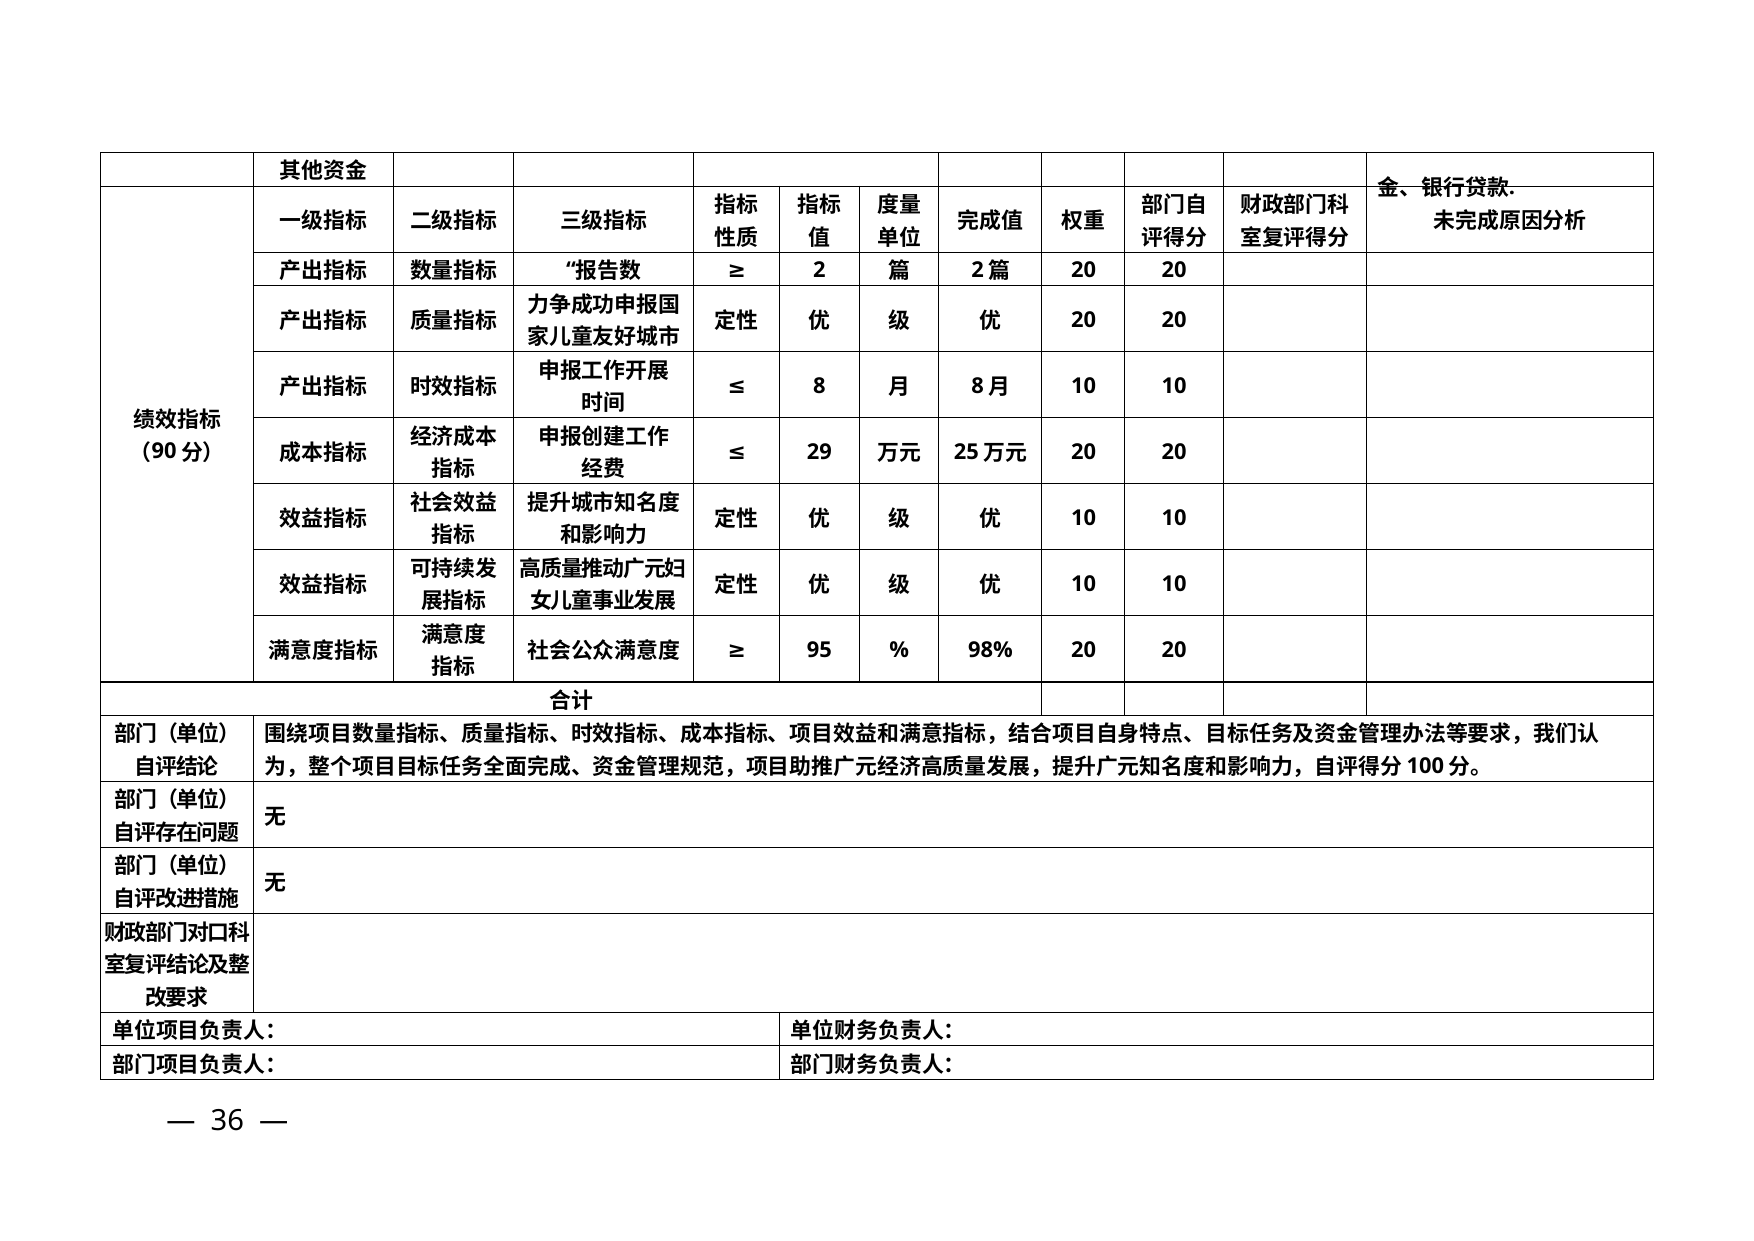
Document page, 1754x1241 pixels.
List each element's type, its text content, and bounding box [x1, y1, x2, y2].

table_cell [1125, 683, 1223, 715]
table_cell “报告数 [514, 253, 693, 285]
table_cell 完成值 [939, 187, 1041, 252]
table_cell 提升城市知名度和影响力 [514, 484, 693, 549]
table_cell 篇 [860, 253, 938, 285]
table_cell [1367, 418, 1653, 483]
table_cell 8月 [939, 352, 1041, 417]
table_cell 万元 [860, 418, 938, 483]
table_cell 可持续发展指标 [394, 550, 513, 615]
table_cell 财政部门对口科室复评结论及整改要求 [101, 914, 253, 1012]
table_cell 95 [780, 616, 859, 681]
table_cell 部门自评得分 [1125, 187, 1223, 252]
table_cell [1367, 616, 1653, 681]
table_cell 定性 [694, 550, 779, 615]
table_cell 绩效指标 （90分） [101, 187, 253, 681]
table_cell [1224, 253, 1366, 285]
table_cell 力争成功申报国家儿童友好城市 [514, 286, 693, 351]
table_cell [1224, 550, 1366, 615]
table_cell 20 [1042, 286, 1124, 351]
table_cell 98% [939, 616, 1041, 681]
table_cell 申报创建工作 经费 [514, 418, 693, 483]
table_cell 25万元 [939, 418, 1041, 483]
table_cell 20 [1125, 418, 1223, 483]
table_cell [1367, 286, 1653, 351]
table_cell 优 [939, 286, 1041, 351]
table_cell 优 [939, 484, 1041, 549]
table_cell 级 [860, 286, 938, 351]
table_cell [1224, 616, 1366, 681]
table_cell 20 [1125, 253, 1223, 285]
table_cell 时效指标 [394, 352, 513, 417]
table_cell 优 [939, 550, 1041, 615]
table_cell 部门项目负责人： [101, 1046, 779, 1079]
table_cell 级 [860, 550, 938, 615]
table_cell 社会效益指标 [394, 484, 513, 549]
table_cell 部门（单位） 自评结论 [101, 716, 253, 781]
table_cell 指标值 [780, 187, 859, 252]
table_cell 优 [780, 286, 859, 351]
table_cell [1367, 550, 1653, 615]
table_cell 一级指标 [254, 187, 393, 252]
table_cell 20 [1125, 286, 1223, 351]
table_cell [1224, 683, 1366, 715]
table_cell 数量指标 [394, 253, 513, 285]
table_cell 高质量推动广元妇 女儿童事业发展 [514, 550, 693, 615]
table_cell 10 [1042, 352, 1124, 417]
table_cell 未完成原因分析 [1367, 187, 1653, 252]
table_cell [1125, 153, 1223, 186]
table_cell 级 [860, 484, 938, 549]
table_cell 部门财务负责人： [780, 1046, 1653, 1079]
table_cell 满意度 指标 [394, 616, 513, 681]
table_cell 10 [1042, 484, 1124, 549]
table_cell 10 [1125, 352, 1223, 417]
table_cell 20 [1125, 616, 1223, 681]
table_cell 20 [1042, 616, 1124, 681]
table_cell 部门（单位） 自评改进措施 [101, 848, 253, 913]
table_cell [1224, 352, 1366, 417]
table_cell [1042, 153, 1124, 186]
table_cell 效益指标 [254, 550, 393, 615]
table_cell 20 [1042, 253, 1124, 285]
table_cell 合计 [101, 683, 1041, 715]
table_cell [1042, 683, 1124, 715]
table_cell 2 [780, 253, 859, 285]
table_cell 10 [1125, 550, 1223, 615]
table_cell 经济成本指标 [394, 418, 513, 483]
table_cell [939, 153, 1041, 186]
table_cell [1224, 153, 1366, 186]
table_cell [1367, 352, 1653, 417]
table_cell [694, 153, 938, 186]
table_cell 效益指标 [254, 484, 393, 549]
table_cell 优 [780, 550, 859, 615]
table_cell 产出指标 [254, 286, 393, 351]
table_cell 优 [780, 484, 859, 549]
table_cell 29 [780, 418, 859, 483]
table_cell 满意度指标 [254, 616, 393, 681]
table_cell 成本指标 [254, 418, 393, 483]
table_cell 度量单位 [860, 187, 938, 252]
table_cell 产出指标 [254, 253, 393, 285]
table_cell [394, 153, 513, 186]
table_cell ≤ [694, 418, 779, 483]
table_cell 10 [1125, 484, 1223, 549]
table_cell 20 [1042, 418, 1124, 483]
table_cell % [860, 616, 938, 681]
table_cell [1224, 418, 1366, 483]
table_cell 8 [780, 352, 859, 417]
table_cell 其他资金 [254, 153, 393, 186]
table_cell 单位财务负责人： [780, 1013, 1653, 1045]
table_cell 质量指标 [394, 286, 513, 351]
table_cell 权重 [1042, 187, 1124, 252]
table_cell [514, 153, 693, 186]
table_cell 无 [254, 782, 1653, 847]
table_cell [1224, 286, 1366, 351]
table_cell 10 [1042, 550, 1124, 615]
table_cell 2篇 [939, 253, 1041, 285]
table_cell 产出指标 [254, 352, 393, 417]
table_cell [254, 914, 1653, 1012]
table_cell [1367, 484, 1653, 549]
table_cell 社会公众满意度 [514, 616, 693, 681]
table_cell 二级指标 [394, 187, 513, 252]
table_cell 三级指标 [514, 187, 693, 252]
table_cell 无 [254, 848, 1653, 913]
table_cell 定性 [694, 286, 779, 351]
table_cell 指标性质 [694, 187, 779, 252]
table_cell 部门（单位） 自评存在问题 [101, 782, 253, 847]
table_cell 定性 [694, 484, 779, 549]
table_cell ≥ [694, 253, 779, 285]
table_cell [1367, 683, 1653, 715]
table_cell ≥ [694, 616, 779, 681]
table_cell 申报工作开展 时间 [514, 352, 693, 417]
table_cell 单位项目负责人： [101, 1013, 779, 1045]
table_cell [1367, 253, 1653, 285]
table_cell 财政部门科室复评得分 [1224, 187, 1366, 252]
table_cell 月 [860, 352, 938, 417]
table_cell [1224, 484, 1366, 549]
table_cell ≤ [694, 352, 779, 417]
table_cell 围绕项目数量指标、质量指标、时效指标、成本指标、项目效益和满意指标，结合项目自身特点、目标任务及资金管理办法等要求，我们认为，整个项目目标任务全面完成、资金管理规范，项目助推广元经济高质量发展，提升广元知名度和影响力，自评得分100分。 [254, 716, 1653, 781]
